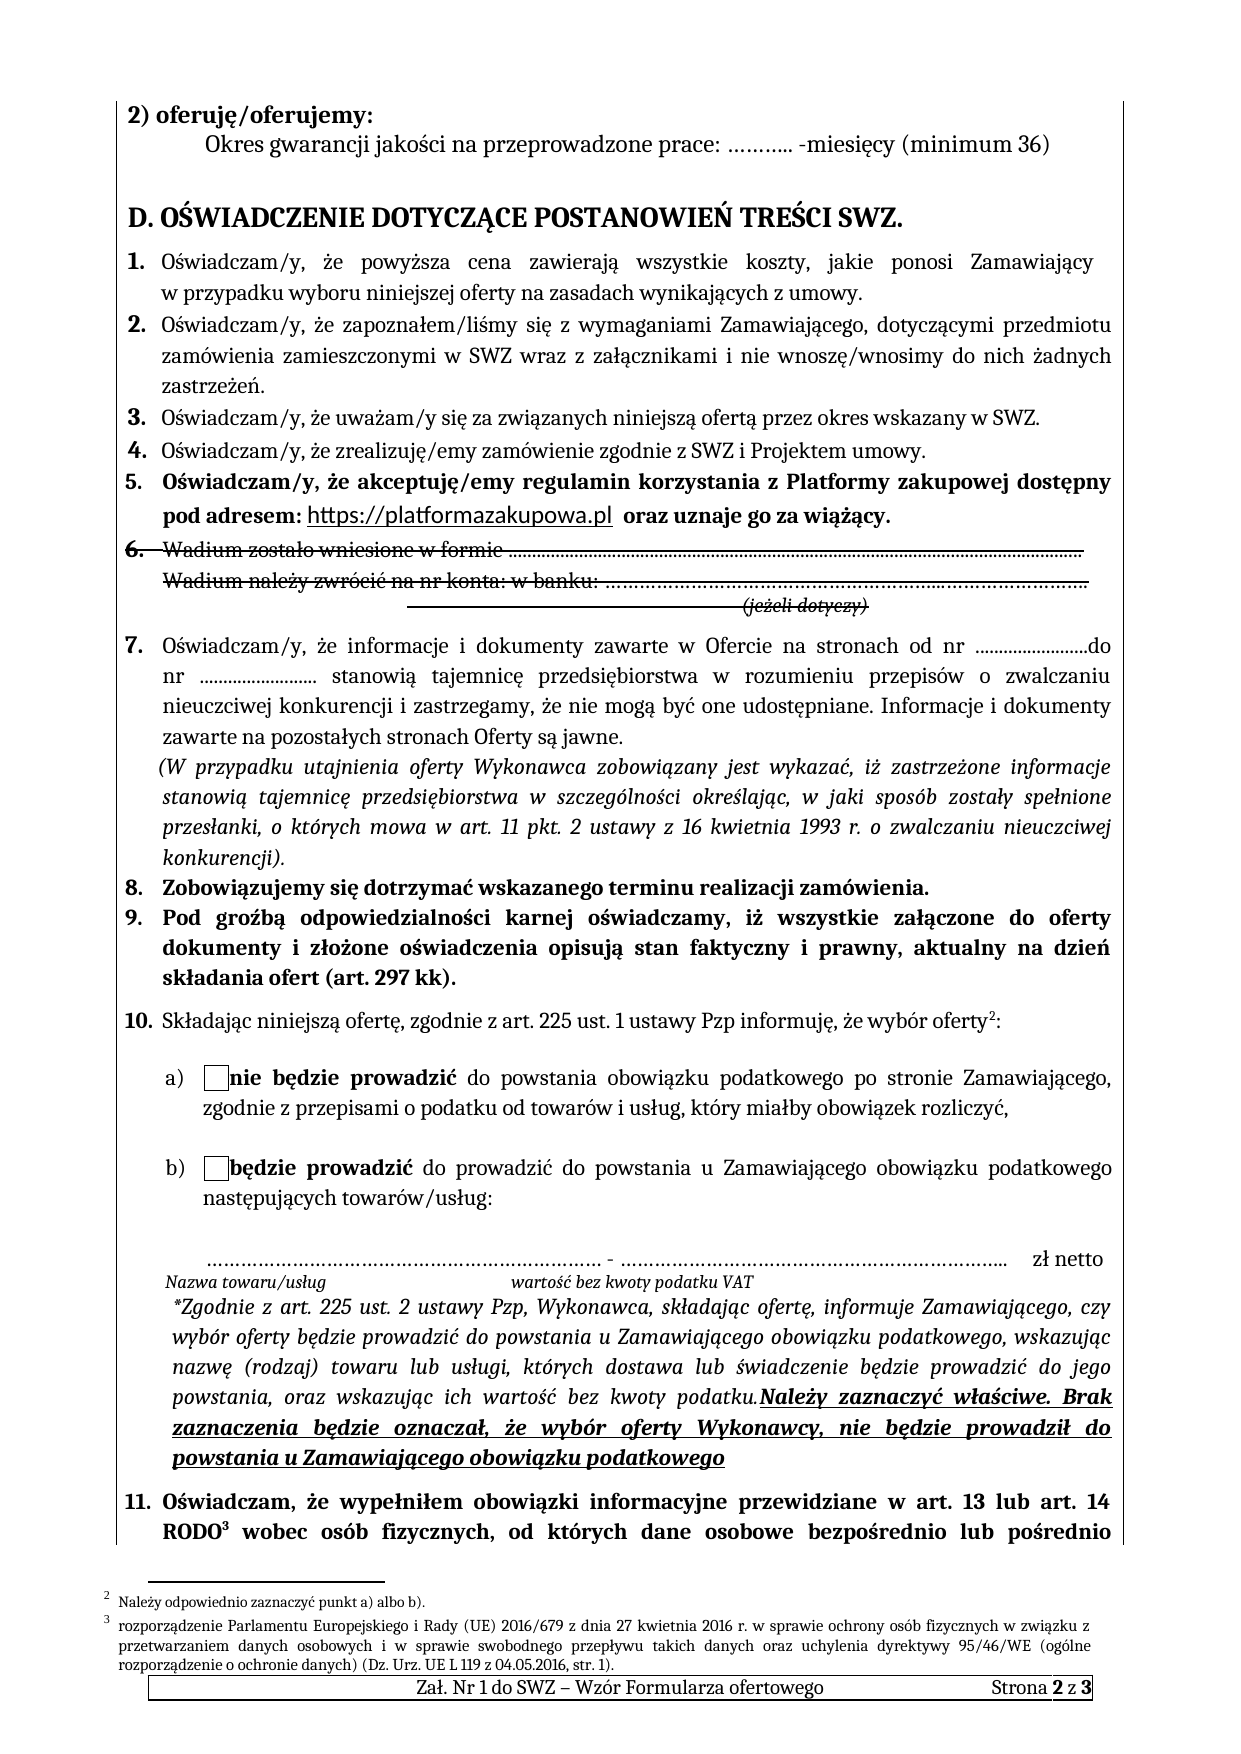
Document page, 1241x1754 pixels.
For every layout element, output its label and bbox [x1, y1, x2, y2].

table_cell [117, 201, 1123, 1545]
table_cell [117, 101, 1123, 201]
